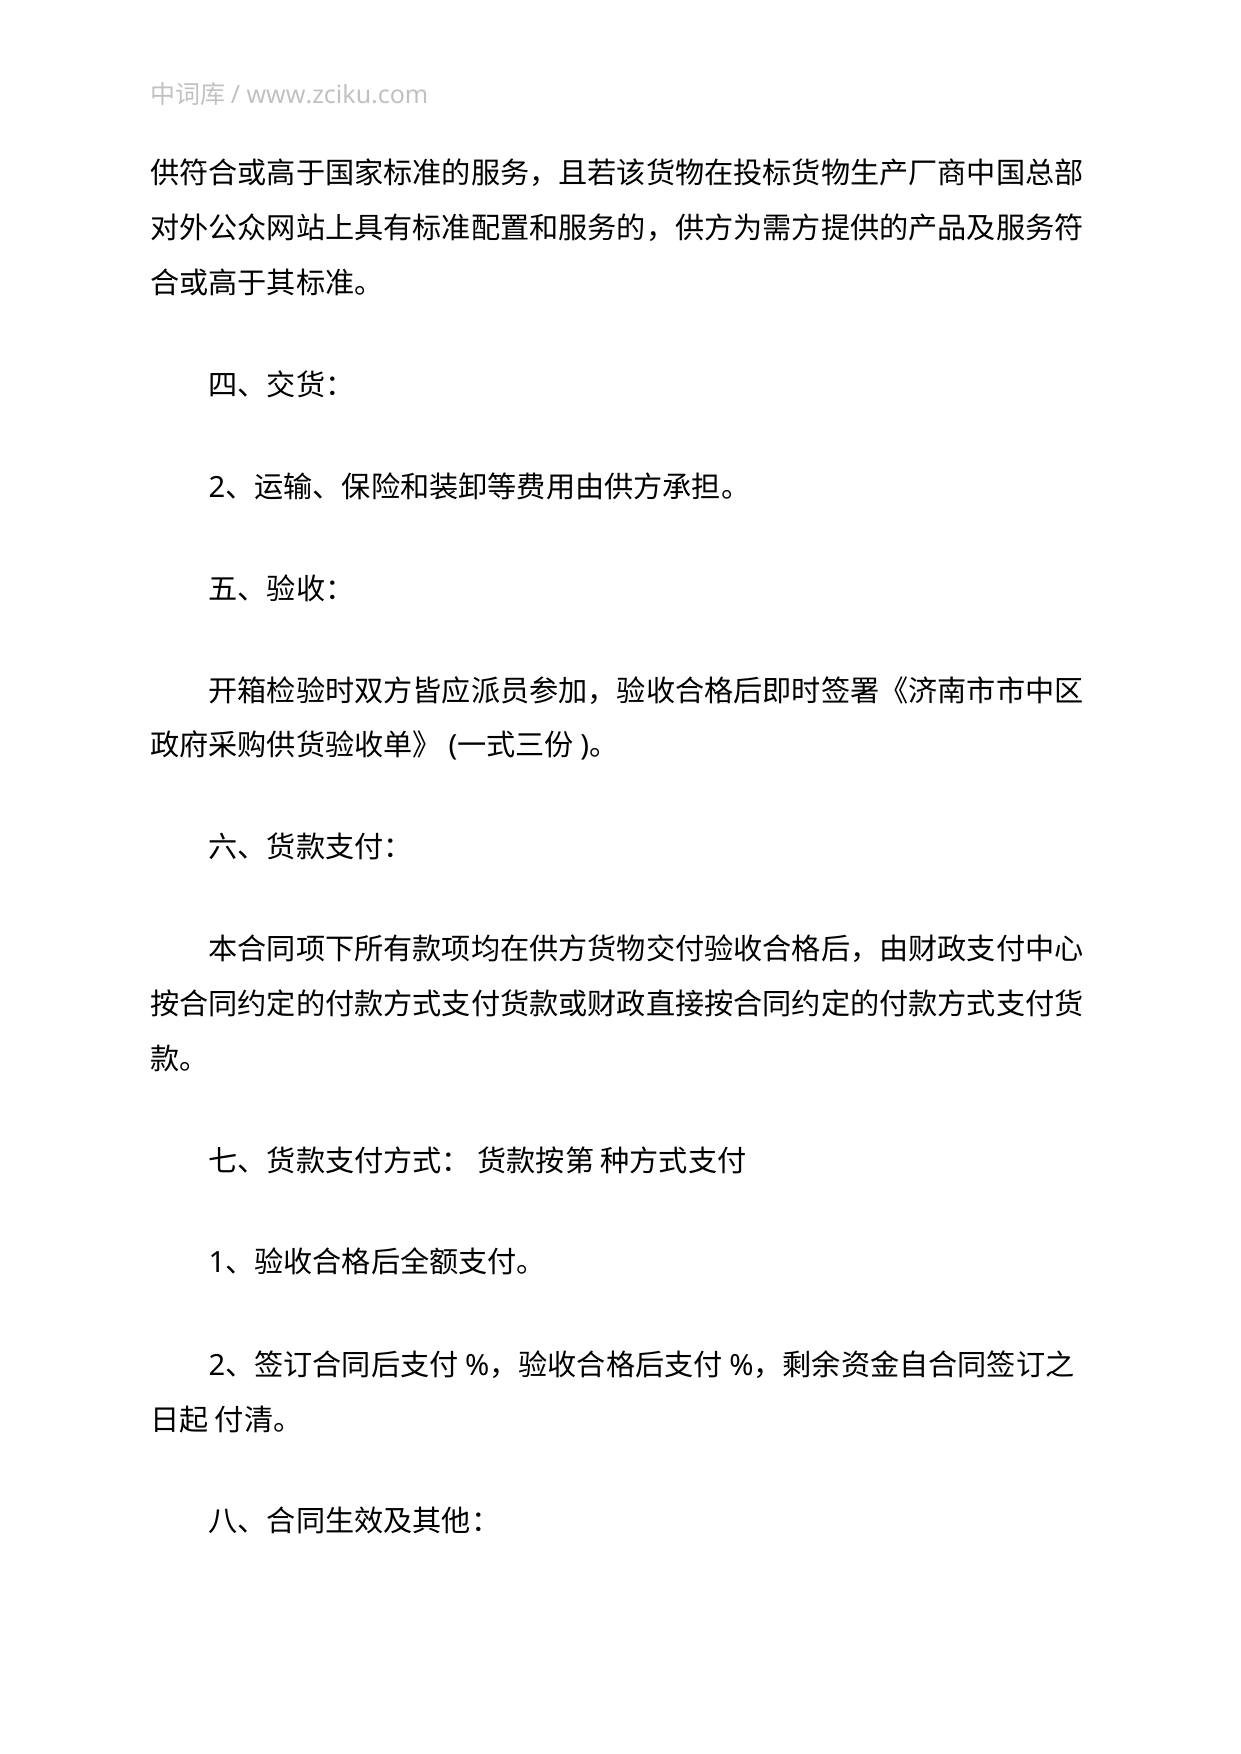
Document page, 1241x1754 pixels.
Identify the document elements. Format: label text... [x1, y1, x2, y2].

text 七、货款支付方式： 货款按第 种方式支付 [150, 1137, 1090, 1179]
text 开箱检验时双方皆应派员参加，验收合格后即时签署《济南市市中区政府采购供货验收单》 (一式三份 )。 [150, 667, 1090, 764]
text 本合同项下所有款项均在供方货物交付验收合格后，由财政支付中心按合同约定的付款方式支付货款或财政直接按合同约定的付款方式支付货款。 [150, 926, 1090, 1078]
text 2、运输、保险和装卸等费用由供方承担。 [150, 463, 1090, 506]
text 2、签订合同后支付 %，验收合格后支付 %，剩余资金自合同签订之日起 付清。 [150, 1341, 1090, 1438]
text 六、货款支付： [150, 824, 1090, 866]
text 1、验收合格后全额支付。 [150, 1239, 1090, 1281]
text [150, 150, 1090, 302]
text 五、验收： [150, 565, 1090, 608]
text 四、交货： [150, 362, 1090, 404]
text 八、合同生效及其他： [150, 1498, 1090, 1540]
